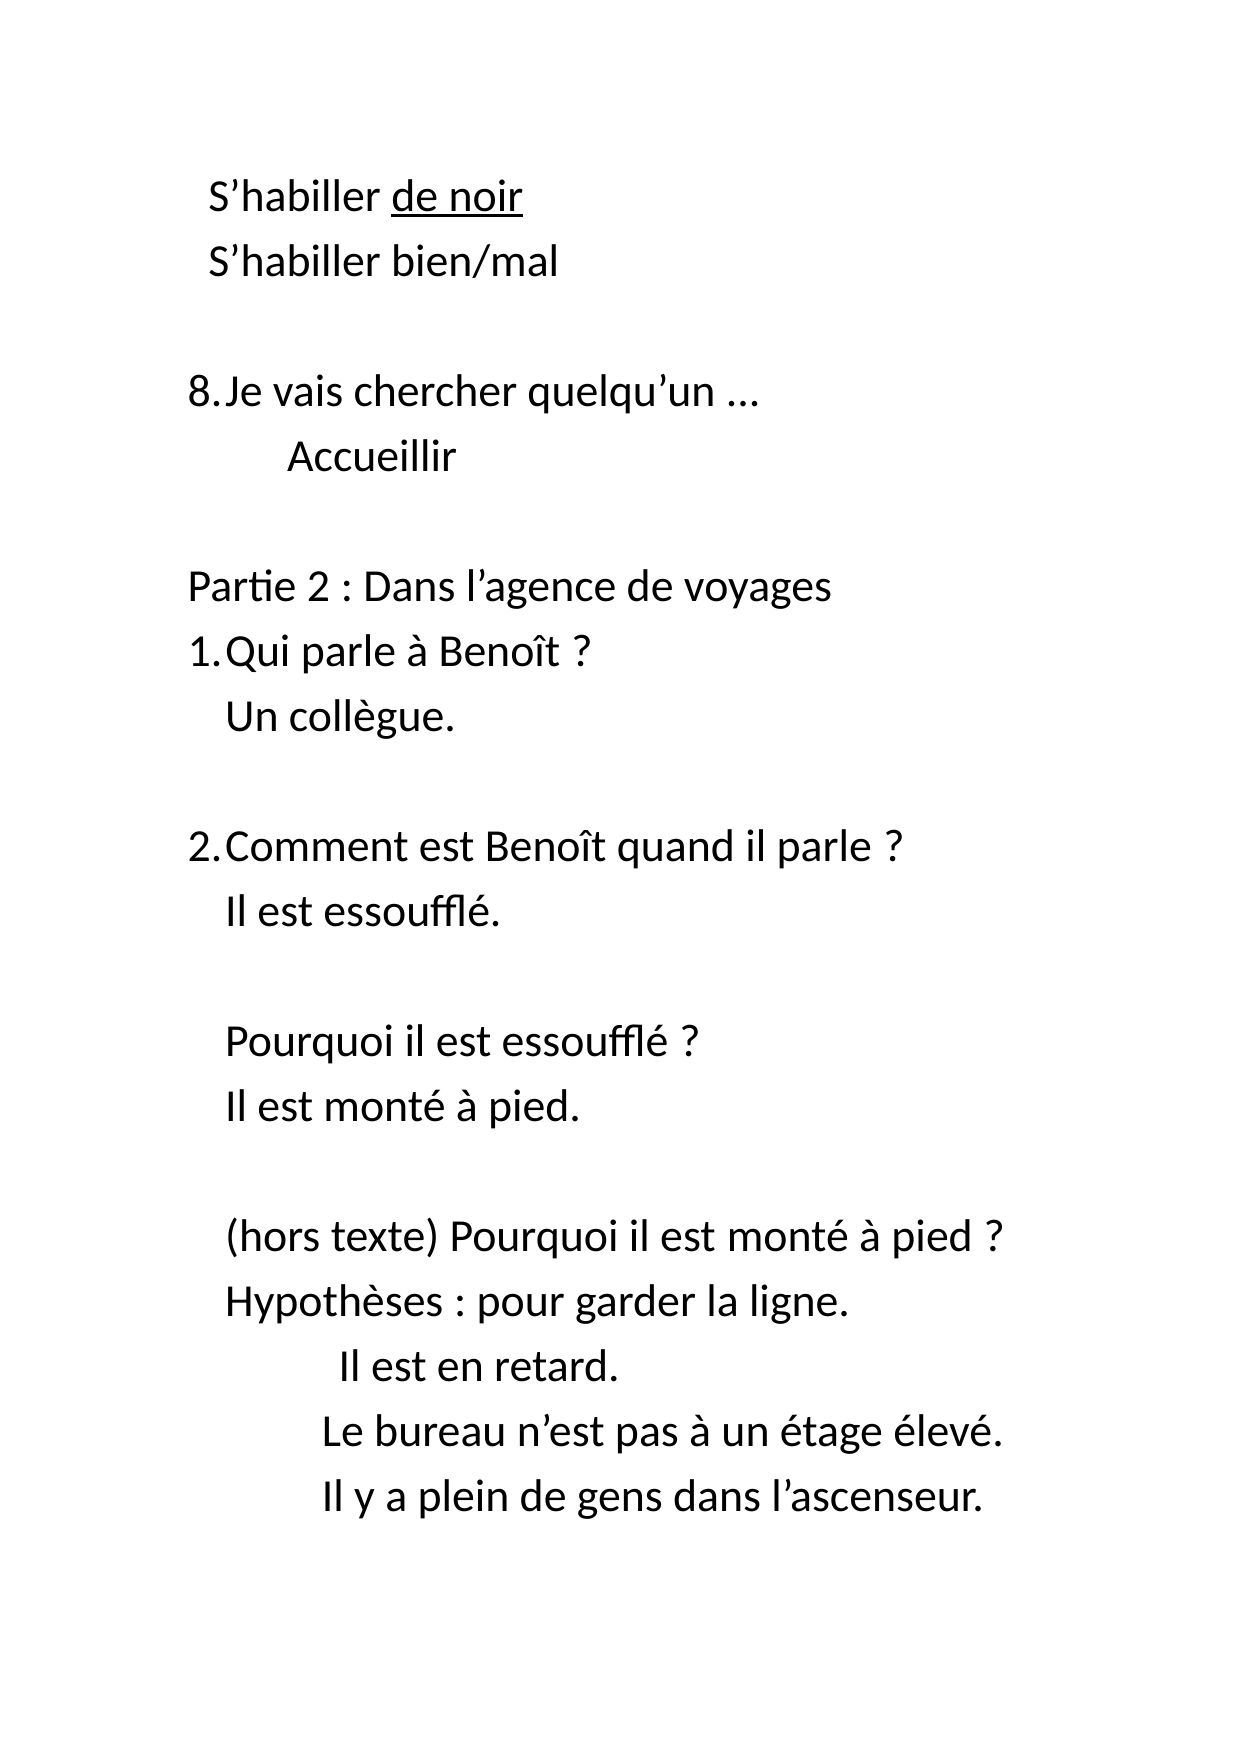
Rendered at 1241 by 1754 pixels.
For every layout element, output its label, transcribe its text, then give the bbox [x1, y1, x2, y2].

list Accueillir [225, 422, 1053, 487]
list Qui parle à Benoît ? [187, 617, 1053, 682]
list Hypothèses : pour garder la ligne. [225, 1267, 1053, 1332]
list Le bureau n’est pas à un étage élevé. [187, 1397, 1053, 1462]
list Comment est Benoît quand il parle ? [187, 812, 1053, 877]
list Il est monté à pied. [225, 1072, 1053, 1137]
list Un collègue. [225, 682, 1053, 747]
list Il y a plein de gens dans l’ascenseur. [187, 1462, 1053, 1527]
list Je vais chercher quelqu’un ... [187, 357, 1053, 422]
list Il est en retard. [225, 1332, 1053, 1397]
text S’habiller bien/mal [187, 227, 1053, 292]
text Partie 2 : Dans l’agence de voyages [187, 552, 1053, 617]
list Il est essoufflé. [225, 877, 1053, 942]
list Pourquoi il est essoufflé ? [225, 1007, 1053, 1072]
text S’habiller de noir [187, 162, 1053, 227]
list (hors texte) Pourquoi il est monté à pied ? [225, 1202, 1053, 1267]
